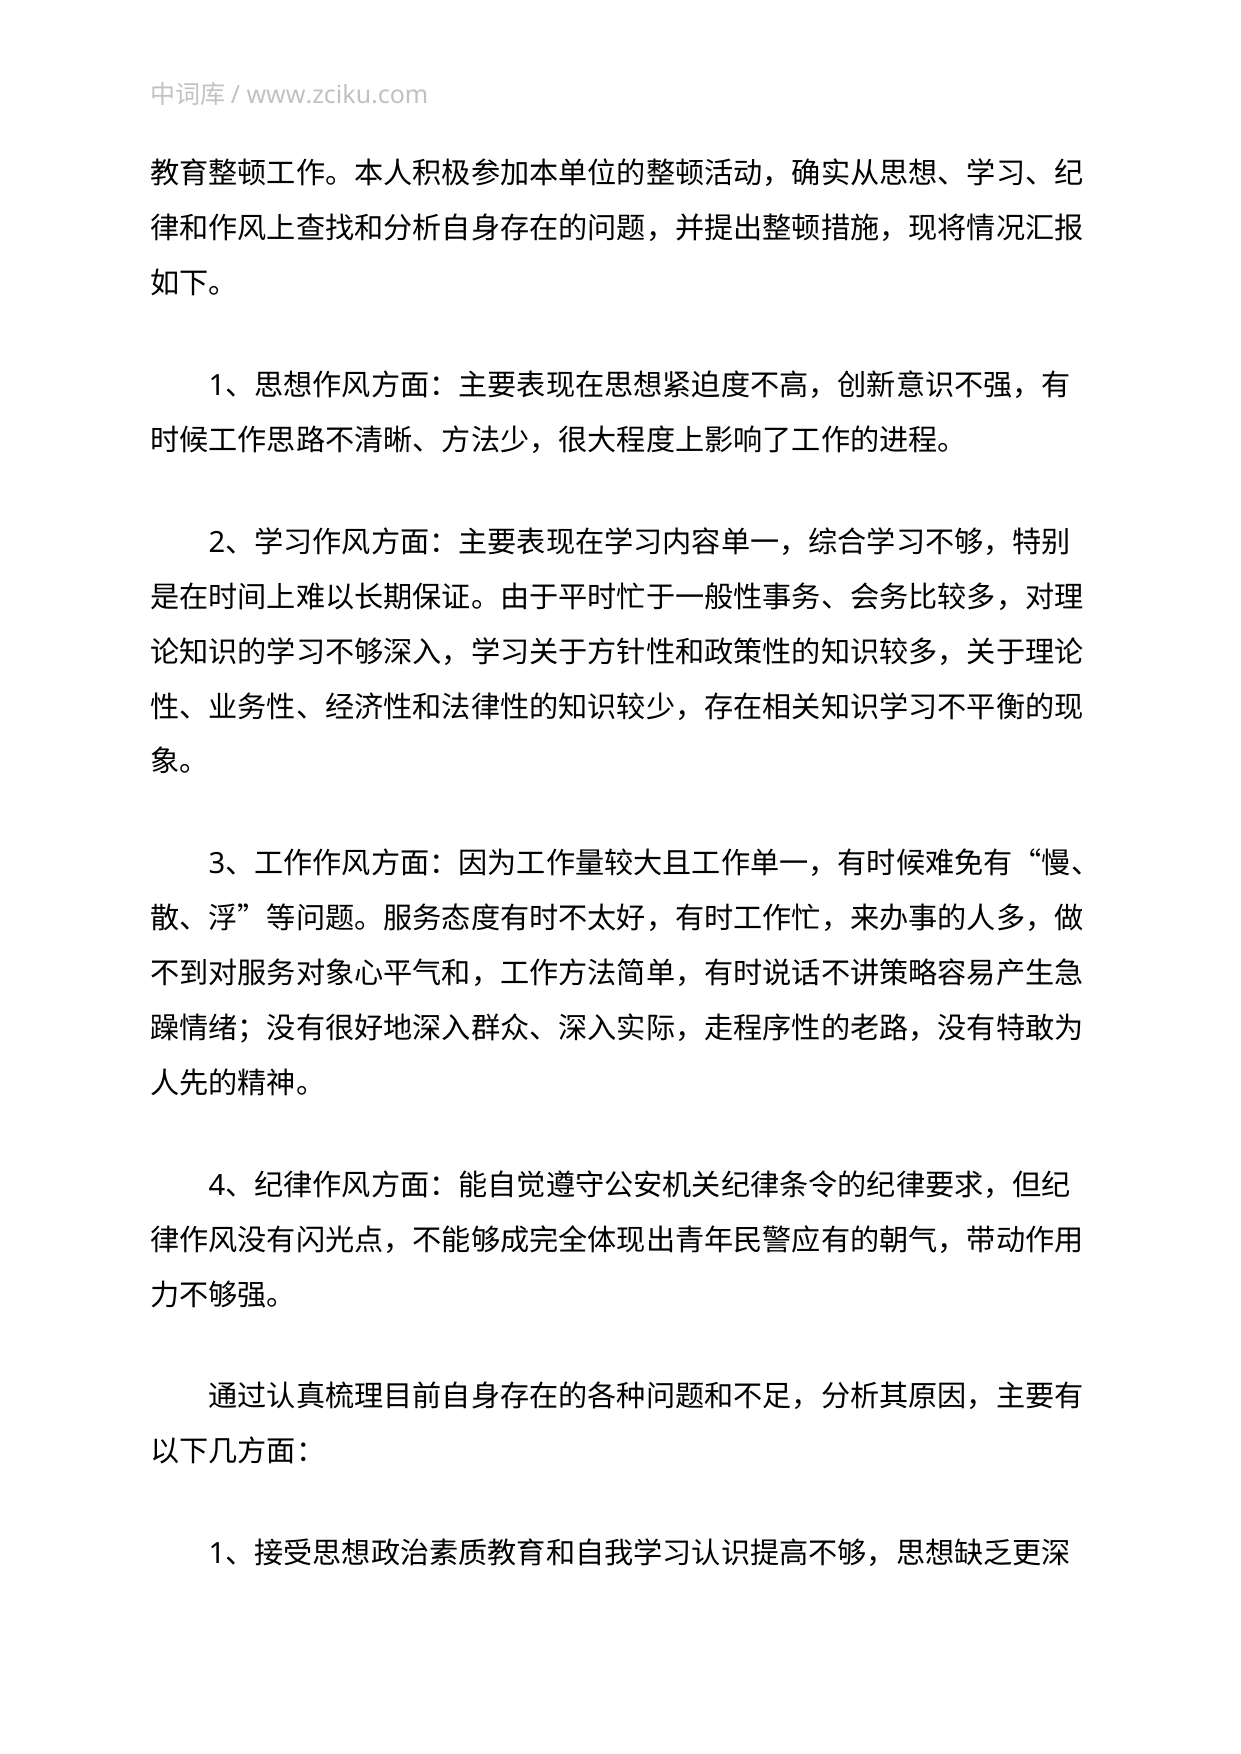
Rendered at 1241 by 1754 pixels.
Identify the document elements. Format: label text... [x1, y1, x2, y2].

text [150, 1529, 1090, 1572]
text 通过认真梳理目前自身存在的各种问题和不足，分析其原因，主要有以下几方面： [150, 1373, 1090, 1470]
text 1、思想作风方面：主要表现在思想紧迫度不高，创新意识不强，有时候工作思路不清晰、方法少，很大程度上影响了工作的进程。 [150, 362, 1090, 459]
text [150, 150, 1090, 302]
text 2、学习作风方面：主要表现在学习内容单一，综合学习不够，特别是在时间上难以长期保证。由于平时忙于一般性事务、会务比较多，对理论知识的学习不够深入，学习关于方针性和政策性的知识较多，关于理论性、业务性、经济性和法律性的知识较少，存在相关知识学习不平衡的现象。 [150, 518, 1090, 780]
text 3、工作作风方面：因为工作量较大且工作单一，有时候难免有“慢、散、浮”等问题。服务态度有时不太好，有时工作忙，来办事的人多，做不到对服务对象心平气和，工作方法简单，有时说话不讲策略容易产生急躁情绪；没有很好地深入群众、深入实际，走程序性的老路，没有特敢为人先的精神。 [150, 840, 1090, 1102]
text 4、纪律作风方面：能自觉遵守公安机关纪律条令的纪律要求，但纪律作风没有闪光点，不能够成完全体现出青年民警应有的朝气，带动作用力不够强。 [150, 1161, 1090, 1313]
